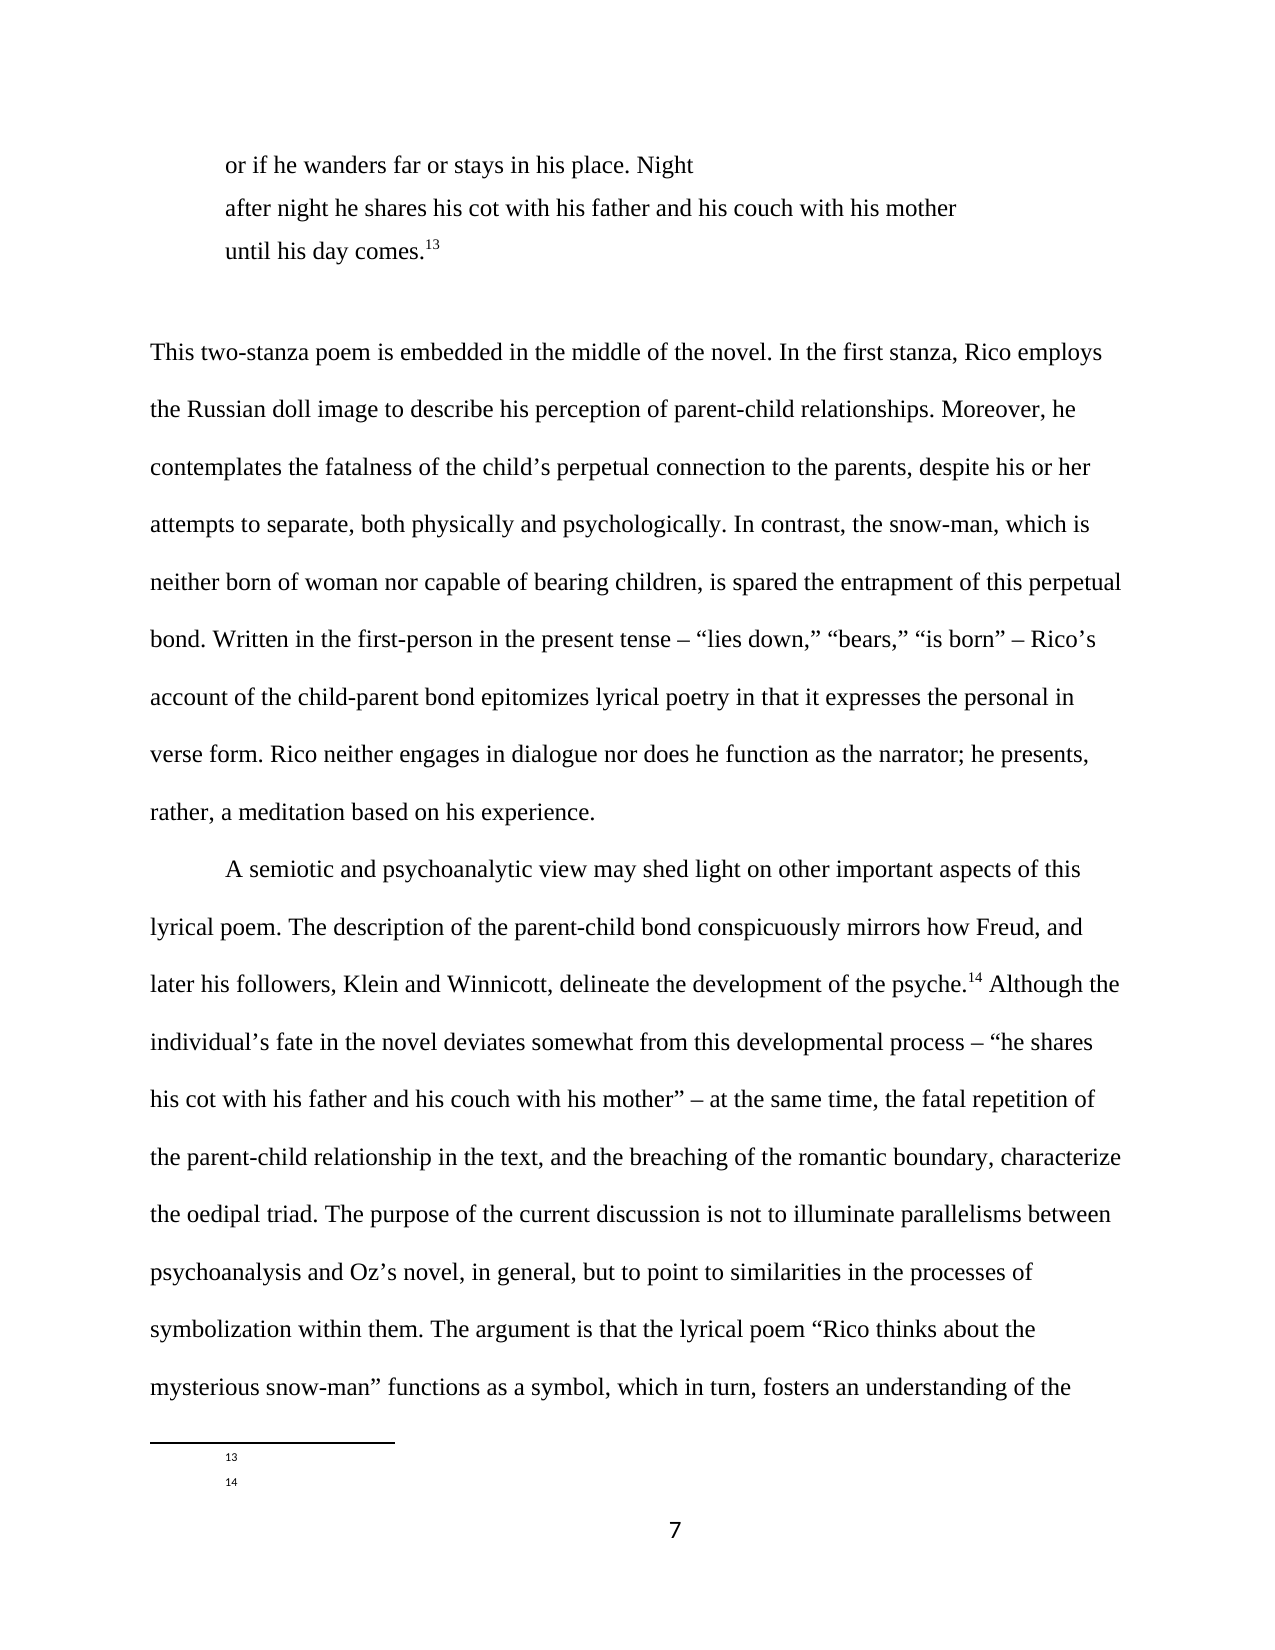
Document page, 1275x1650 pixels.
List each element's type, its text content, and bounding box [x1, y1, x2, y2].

text until his day comes. [225, 236, 1125, 265]
text or if he wanders far or stays in his place. Night [225, 150, 1125, 179]
text after night he shares his cot with his father and his couch with his mother [225, 193, 1125, 222]
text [150, 854, 1125, 1401]
text This two-stanza poem is embedded in the middle of the novel. In the first stanza, Rico employs the Russian doll image to describe his perception of parent-child relationships. Moreover, he contemplates the fatalness of the child’s perpetual connection to the parents, despite his or her attempts to separate, both physically and psychologically. In contrast, the snow-man, which is neither born of woman nor capable of bearing children, is spared the entrapment of this perpetual bond. Written in the first-person in the present tense – “lies down,” “bears,” “is born” – Rico’s account of the child-parent bond epitomizes lyrical poetry in that it expresses the personal in verse form. Rico neither engages in dialogue nor does he function as the narrator; he presents, rather, a meditation based on his experience. [150, 337, 1125, 826]
